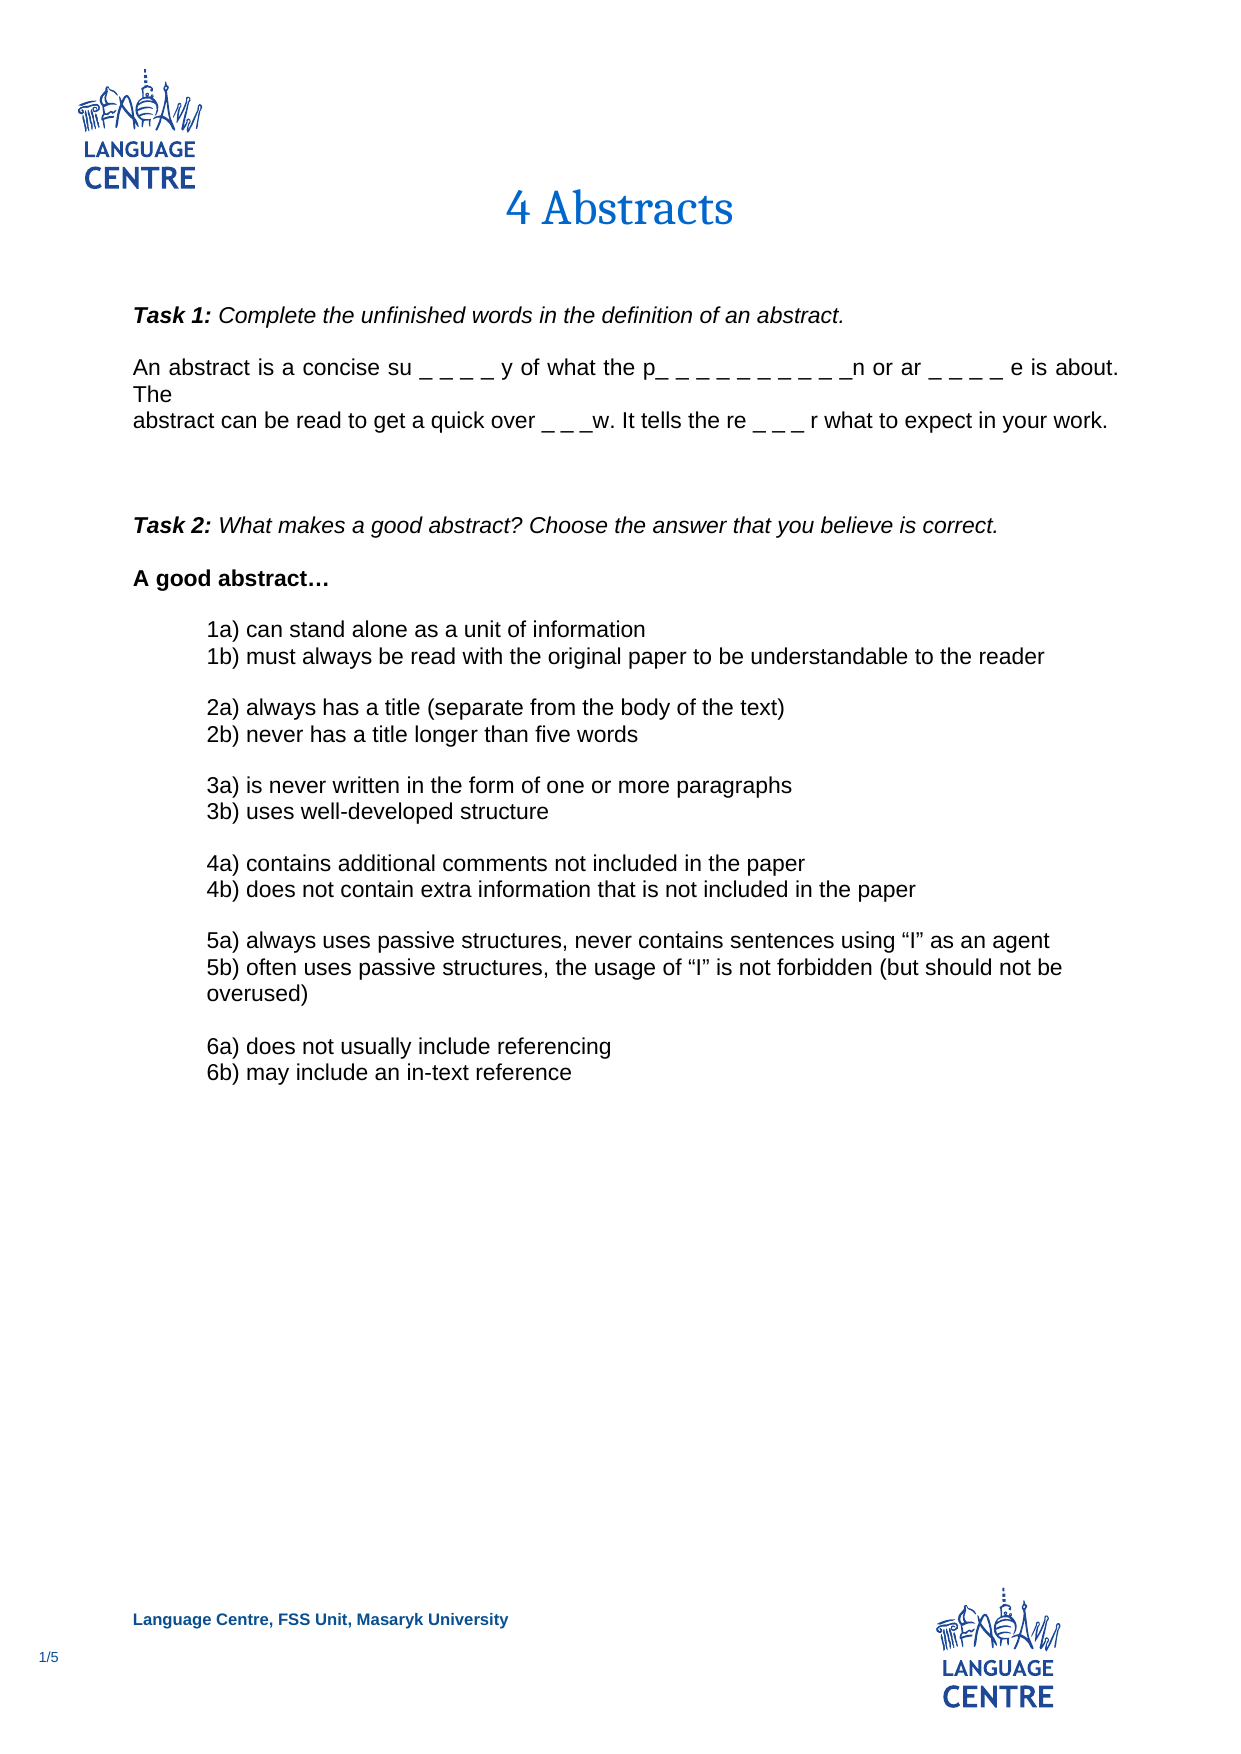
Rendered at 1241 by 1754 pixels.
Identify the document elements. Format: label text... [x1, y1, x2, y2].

text 5a) always uses passive structures, never contains sentences using “I” as an agent 5b) often uses passive structures, the usage of “I” is not forbidden (but should not be overused) [206, 927, 1122, 1006]
text Task 2: What makes a good abstract? Choose the answer that you believe is correct. [133, 512, 1122, 539]
text abstract can be read to get a quick over _ _ _w. It tells the re _ _ _ r what to expect in your work. [133, 407, 1122, 433]
text A good abstract… [133, 565, 1122, 591]
text 2a) always has a title (separate from the body of the text) 2b) never has a title longer than five words [133, 694, 1122, 747]
text An abstract is a concise su _ _ _ _ y of what the p_ _ _ _ _ _ _ _ _ _n or ar _ _ _ _ e is about. The [133, 354, 1122, 407]
text 6b) may include an in-text reference [206, 1059, 1122, 1085]
text 6a) does not usually include referencing [206, 1033, 1122, 1059]
text 1a) can stand alone as a unit of information 1b) must always be read with the original paper to be understandable to the reader [206, 616, 1122, 669]
text 3a) is never written in the form of one or more paragraphs 3b) uses well-developed structure [206, 772, 1122, 824]
text 4a) contains additional comments not included in the paper 4b) does not contain extra information that is not included in the paper [206, 849, 1122, 902]
text Task 1: Complete the unfinished words in the definition of an abstract. [133, 302, 1122, 328]
